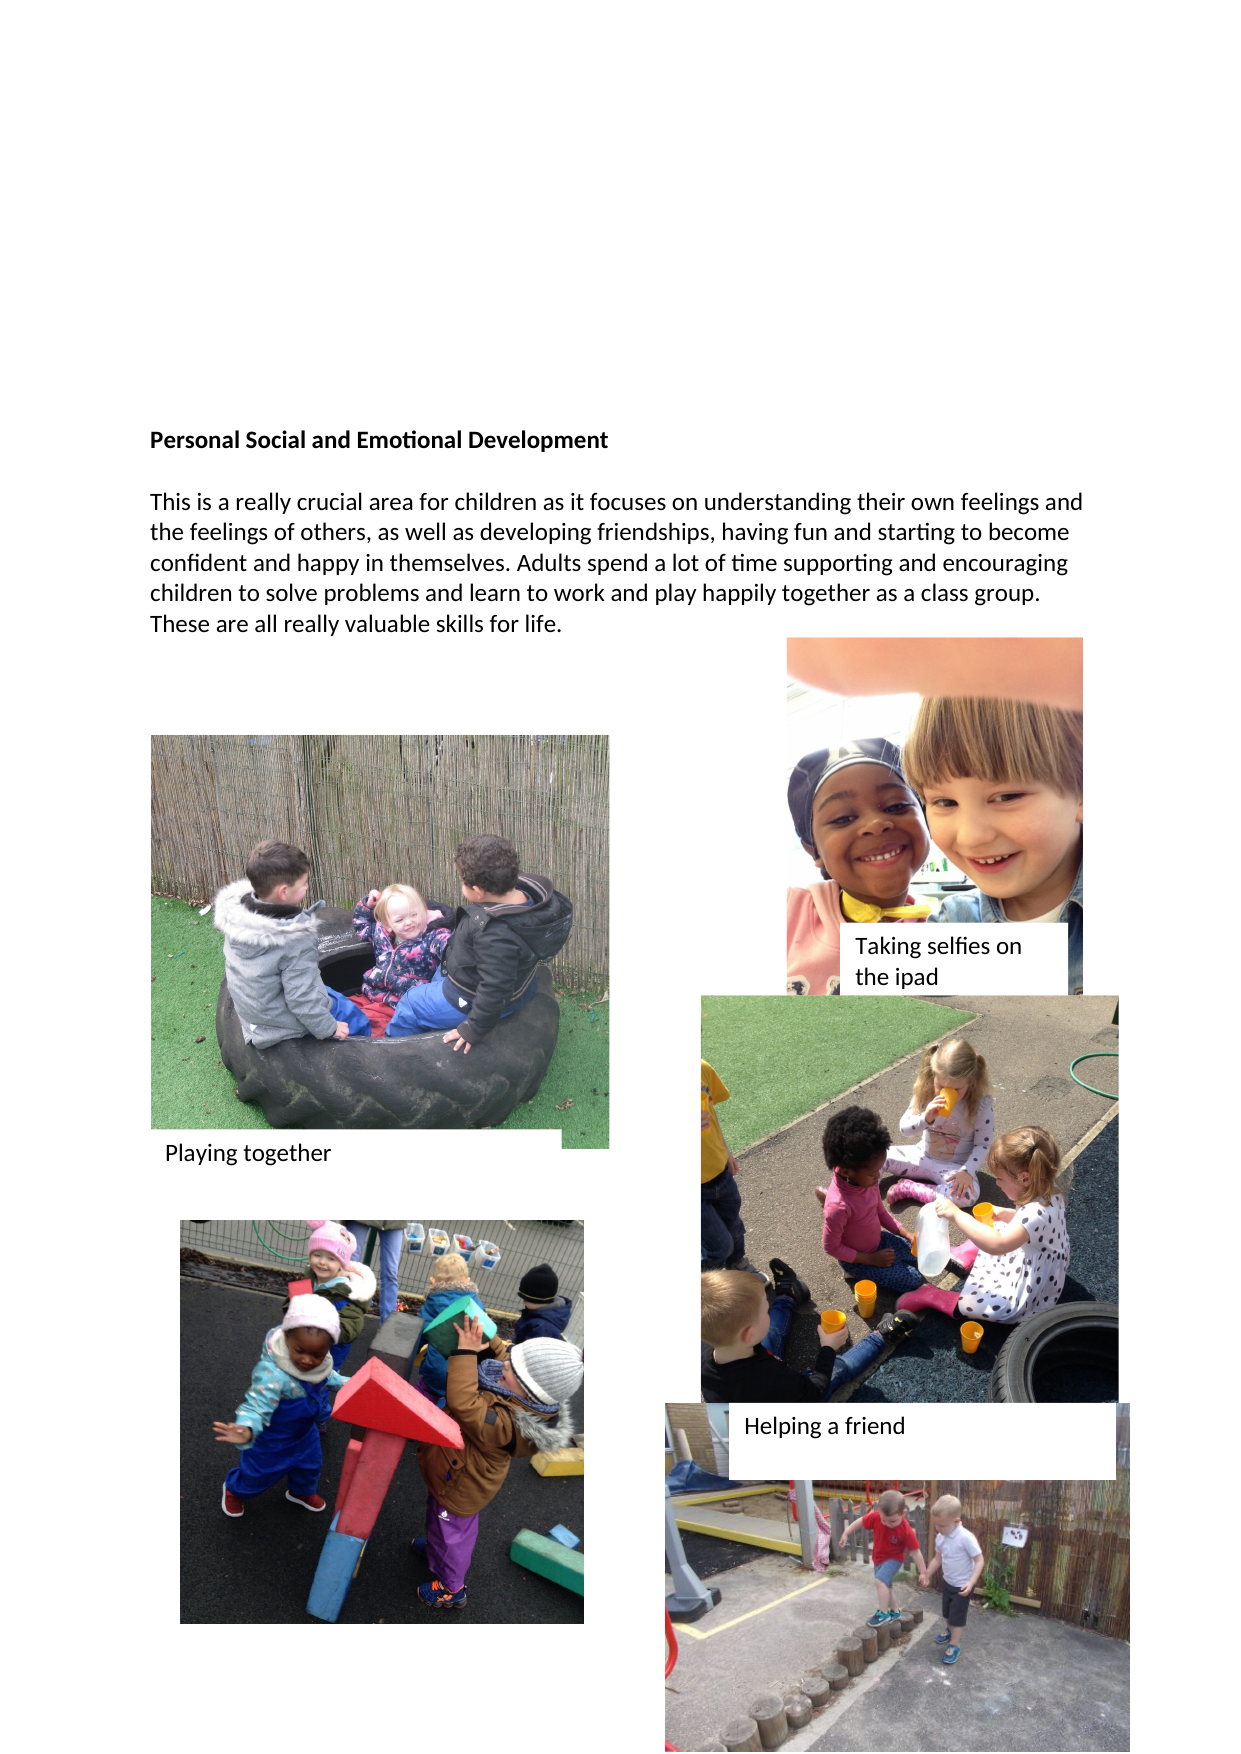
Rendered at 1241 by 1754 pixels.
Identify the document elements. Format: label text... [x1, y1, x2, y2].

picture [787, 638, 1083, 1031]
text Personal Social and Emotional Development [150, 425, 1090, 455]
picture [701, 1057, 1119, 1481]
picture [180, 1281, 584, 1685]
text This is a really crucial area for children as it focuses on understanding their own feelings and the feelings of others, as well as developing friendships, having fun and starting to become confident and happy in themselves. Adults spend a lot of time supporting and encouraging children to solve problems and learn to work and play happily together as a class group. These are all really valuable skills for life. [150, 486, 1090, 638]
